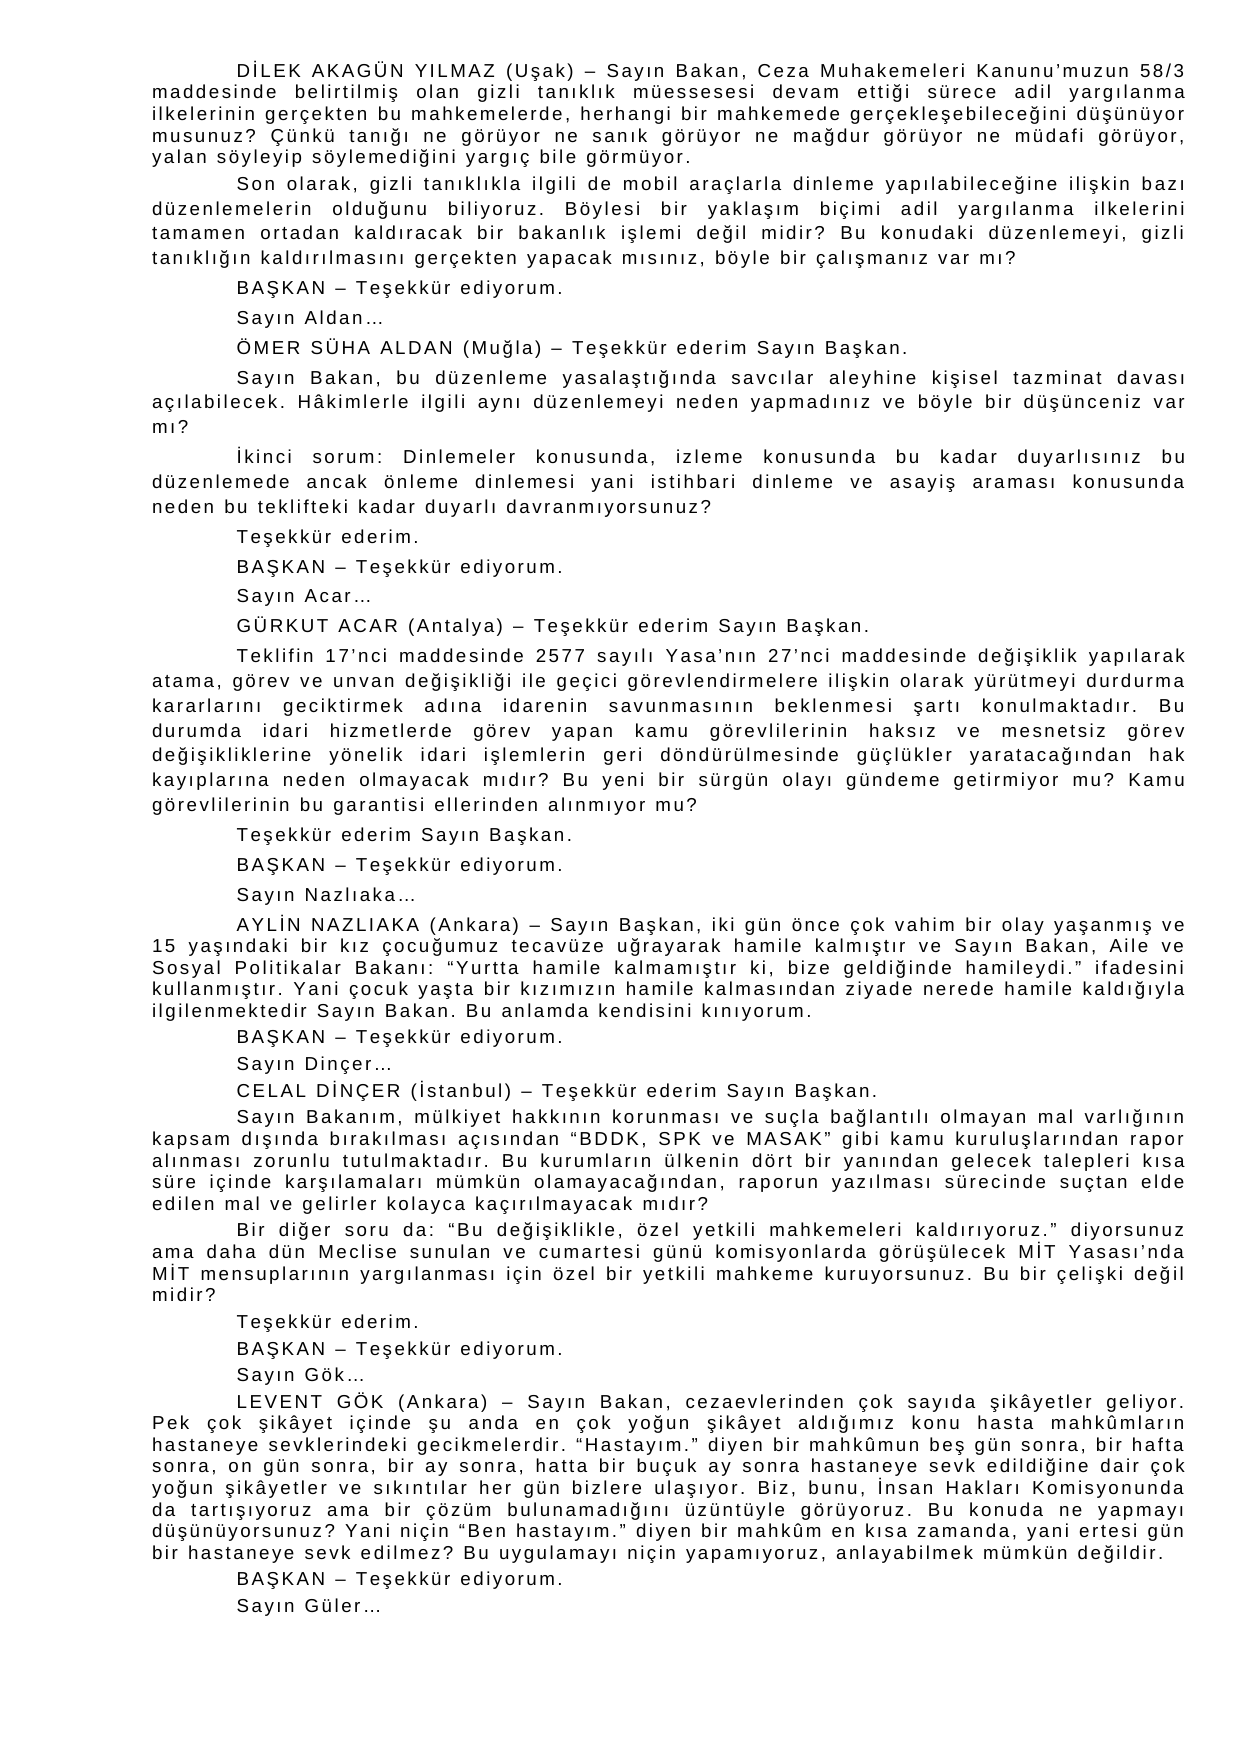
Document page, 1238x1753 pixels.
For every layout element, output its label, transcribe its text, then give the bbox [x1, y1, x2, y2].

text BAŞKAN – Teşekkür ediyorum. [152, 1026, 1186, 1048]
text Sayın Gök… [152, 1364, 1186, 1386]
text BAŞKAN – Teşekkür ediyorum. [152, 854, 1186, 875]
text Sayın Acar… [152, 585, 1186, 607]
text ÖMER SÜHA ALDAN (Muğla) – Teşekkür ederim Sayın Başkan. [152, 337, 1186, 358]
text CELAL DİNÇER (İstanbul) – Teşekkür ederim Sayın Başkan. [152, 1080, 1186, 1101]
text Son olarak, gizli tanıklıkla ilgili de mobil araçlarla dinleme yapılabileceğine ilişkin bazı düzenlemelerin olduğunu biliyoruz. Böylesi bir yaklaşım biçimi adil yargılanma ilkelerini tamamen ortadan kaldıracak bir bakanlık işlemi değil midir? Bu konudaki düzenlemeyi, gizli tanıklığın kaldırılmasını gerçekten yapacak mısınız, böyle bir çalışmanız var mı? [152, 173, 1186, 268]
text Sayın Nazlıaka… [152, 883, 1186, 905]
text Sayın Bakan, bu düzenleme yasalaştığında savcılar aleyhine kişisel tazminat davası açılabilecek. Hâkimlerle ilgili aynı düzenlemeyi neden yapmadınız ve böyle bir düşünceniz var mı? [152, 367, 1186, 438]
text Teşekkür ederim. [152, 526, 1186, 547]
text Teşekkür ederim. [152, 1311, 1186, 1332]
text Sayın Dinçer… [152, 1053, 1186, 1074]
text LEVENT GÖK (Ankara) – Sayın Bakan, cezaevlerinden çok sayıda şikâyetler geliyor. Pek çok şikâyet içinde şu anda en çok yoğun şikâyet aldığımız konu hasta mahkûmların hastaneye sevklerindeki gecikmelerdir. “Hastayım.” diyen bir mahkûmun beş gün sonra, bir hafta sonra, on gün sonra, bir ay sonra, hatta bir buçuk ay sonra hastaneye sevk edildiğine dair çok yoğun şikâyetler ve sıkıntılar her gün bizlere ulaşıyor. Biz, bunu, İnsan Hakları Komisyonunda da tartışıyoruz ama bir çözüm bulunamadığını üzüntüyle görüyoruz. Bu konuda ne yapmayı düşünüyorsunuz? Yani niçin “Ben hastayım.” diyen bir mahkûm en kısa zamanda, yani ertesi gün bir hastaneye sevk edilmez? Bu uygulamayı niçin yapamıyoruz, anlayabilmek mümkün değildir. [152, 1391, 1186, 1563]
text Sayın Bakanım, mülkiyet hakkının korunması ve suçla bağlantılı olmayan mal varlığının kapsam dışında bırakılması açısından “BDDK, SPK ve MASAK” gibi kamu kuruluşlarından rapor alınması zorunlu tutulmaktadır. Bu kurumların ülkenin dört bir yanından gelecek talepleri kısa süre içinde karşılamaları mümkün olamayacağından, raporun yazılması sürecinde suçtan elde edilen mal ve gelirler kolayca kaçırılmayacak mıdır? [152, 1106, 1186, 1214]
text Sayın Aldan… [152, 307, 1186, 328]
text GÜRKUT ACAR (Antalya) – Teşekkür ederim Sayın Başkan. [152, 615, 1186, 637]
text Teşekkür ederim Sayın Başkan. [152, 824, 1186, 845]
text İkinci sorum: Dinlemeler konusunda, izleme konusunda bu kadar duyarlısınız bu düzenlemede ancak önleme dinlemesi yani istihbari dinleme ve asayiş araması konusunda neden bu teklifteki kadar duyarlı davranmıyorsunuz? [152, 446, 1186, 517]
text Bir diğer soru da: “Bu değişiklikle, özel yetkili mahkemeleri kaldırıyoruz.” diyorsunuz ama daha dün Meclise sunulan ve cumartesi günü komisyonlarda görüşülecek MİT Yasası’nda MİT mensuplarının yargılanması için özel bir yetkili mahkeme kuruyorsunuz. Bu bir çelişki değil midir? [152, 1219, 1186, 1306]
text Teklifin 17’nci maddesinde 2577 sayılı Yasa’nın 27’nci maddesinde değişiklik yapılarak atama, görev ve unvan değişikliği ile geçici görevlendirmelere ilişkin olarak yürütmeyi durdurma kararlarını geciktirmek adına idarenin savunmasının beklenmesi şartı konulmaktadır. Bu durumda idari hizmetlerde görev yapan kamu görevlilerinin haksız ve mesnetsiz görev değişikliklerine yönelik idari işlemlerin geri döndürülmesinde güçlükler yaratacağından hak kayıplarına neden olmayacak mıdır? Bu yeni bir sürgün olayı gündeme getirmiyor mu? Kamu görevlilerinin bu garantisi ellerinden alınmıyor mu? [152, 645, 1186, 815]
text AYLİN NAZLIAKA (Ankara) – Sayın Başkan, iki gün önce çok vahim bir olay yaşanmış ve 15 yaşındaki bir kız çocuğumuz tecavüze uğrayarak hamile kalmıştır ve Sayın Bakan, Aile ve Sosyal Politikalar Bakanı: “Yurtta hamile kalmamıştır ki, bize geldiğinde hamileydi.” ifadesini kullanmıştır. Yani çocuk yaşta bir kızımızın hamile kalmasından ziyade nerede hamile kaldığıyla ilgilenmektedir Sayın Bakan. Bu anlamda kendisini kınıyorum. [152, 913, 1186, 1021]
text BAŞKAN – Teşekkür ediyorum. [152, 277, 1186, 298]
text Sayın Güler… [152, 1595, 1186, 1616]
text BAŞKAN – Teşekkür ediyorum. [152, 555, 1186, 577]
text BAŞKAN – Teşekkür ediyorum. [152, 1568, 1186, 1590]
text BAŞKAN – Teşekkür ediyorum. [152, 1337, 1186, 1359]
text DİLEK AKAGÜN YILMAZ (Uşak) – Sayın Bakan, Ceza Muhakemeleri Kanunu’muzun 58/3 maddesinde belirtilmiş olan gizli tanıklık müessesesi devam ettiği sürece adil yargılanma ilkelerinin gerçekten bu mahkemelerde, herhangi bir mahkemede gerçekleşebileceğini düşünüyor musunuz? Çünkü tanığı ne görüyor ne sanık görüyor ne mağdur görüyor ne müdafi görüyor, yalan söyleyip söylemediğini yargıç bile görmüyor. [152, 60, 1186, 167]
